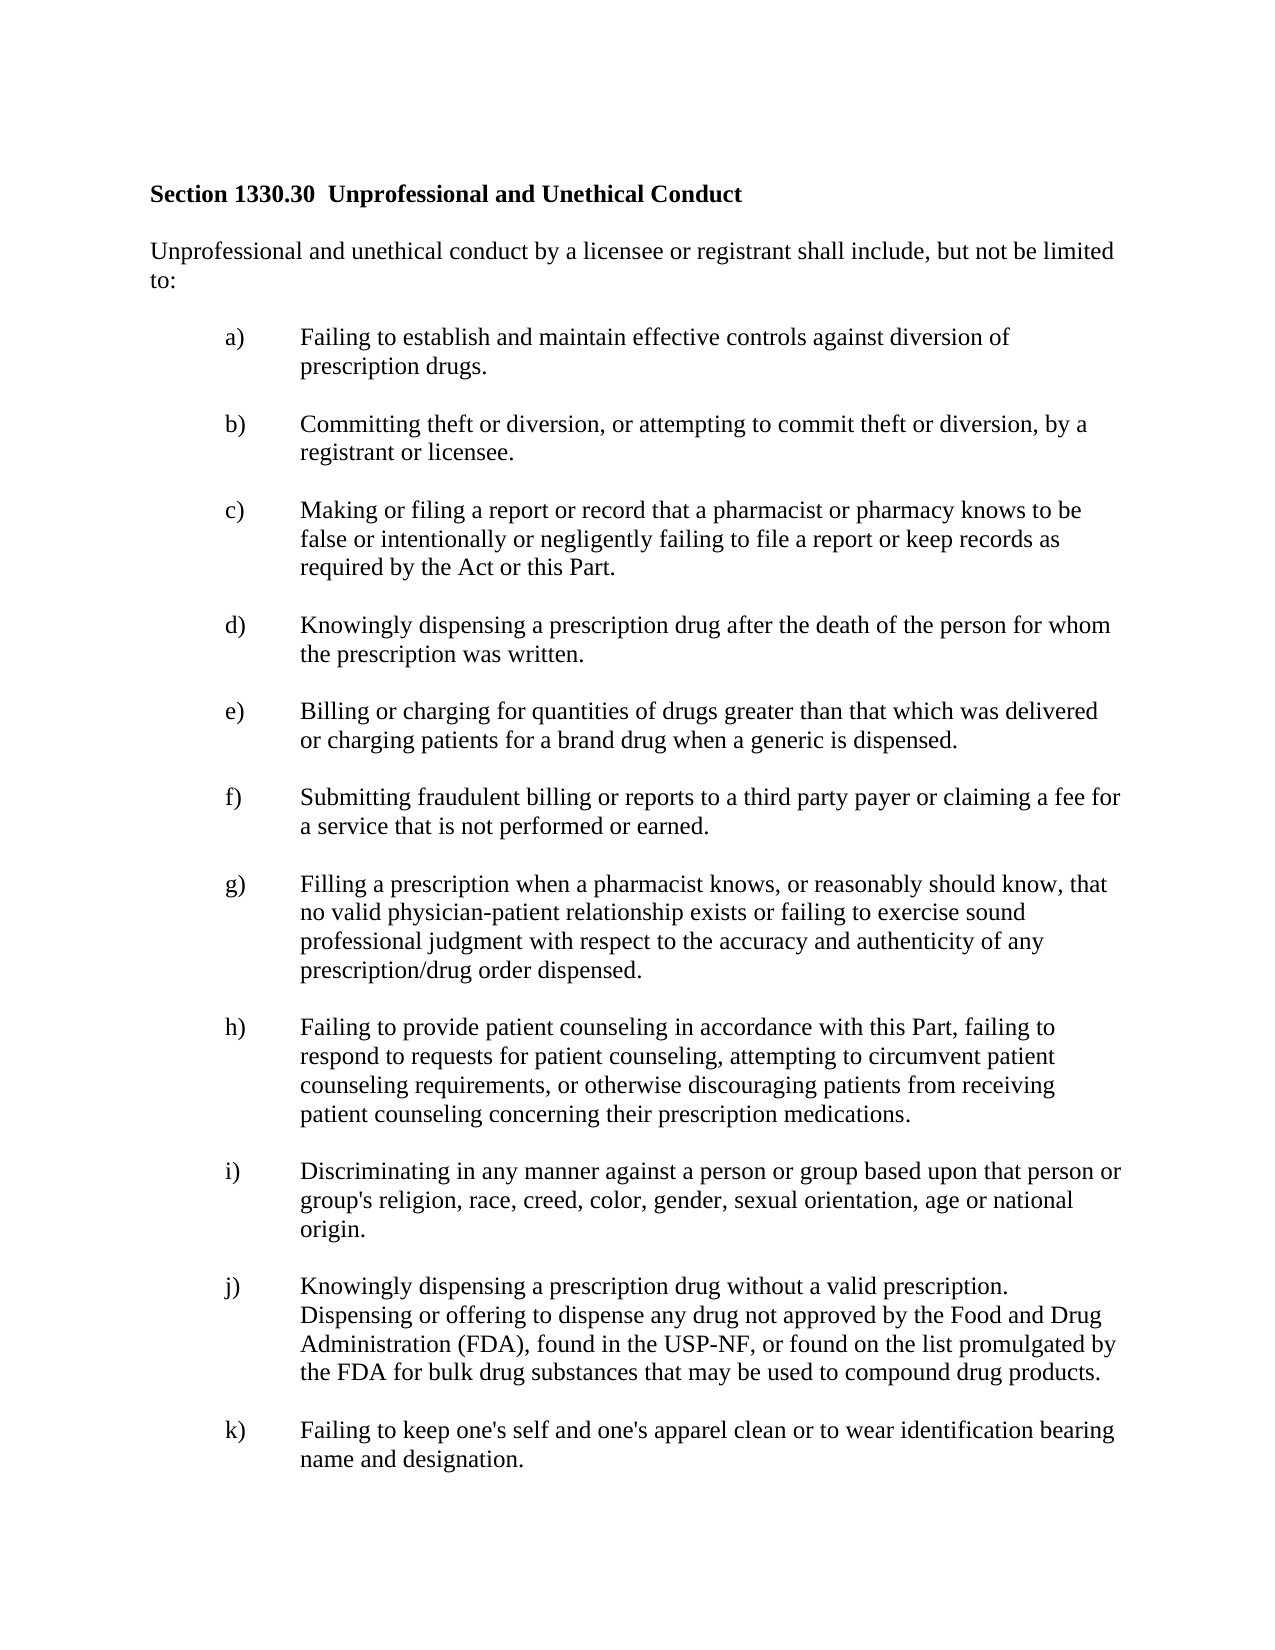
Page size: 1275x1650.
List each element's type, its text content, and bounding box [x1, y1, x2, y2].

text h) Failing to provide patient counseling in accordance with this Part, failing to respond to requests for patient counseling, attempting to circumvent patient counseling requirements, or otherwise discouraging patients from receiving patient counseling concerning their prescription medications. [225, 1012, 1125, 1127]
text k) Failing to keep one's self and one's apparel clean or to wear identification bearing name and designation. [225, 1415, 1125, 1472]
text f) Submitting fraudulent billing or reports to a third party payer or claiming a fee for a service that is not performed or earned. [225, 782, 1125, 840]
text e) Billing or charging for quantities of drugs greater than that which was delivered or charging patients for a brand drug when a generic is dispensed. [225, 696, 1125, 754]
text i) Discriminating in any manner against a person or group based upon that person or group's religion, race, creed, color, gender, sexual orientation, age or national origin. [225, 1156, 1125, 1242]
text c) Making or filing a report or record that a pharmacist or pharmacy knows to be false or intentionally or negligently failing to file a report or keep records as required by the Act or this Part. [225, 495, 1125, 581]
text b) Committing theft or diversion, or attempting to commit theft or diversion, by a registrant or licensee. [225, 409, 1125, 466]
text d) Knowingly dispensing a prescription drug after the death of the person for whom the prescription was written. [225, 610, 1125, 667]
text Unprofessional and unethical conduct by a licensee or registrant shall include, but not be limited to: [150, 236, 1125, 294]
text j) Knowingly dispensing a prescription drug without a valid prescription. Dispensing or offering to dispense any drug not approved by the Food and Drug Administration (FDA), found in the USP-NF, or found on the list promulgated by the FDA for bulk drug substances that may be used to compound drug products. [225, 1271, 1125, 1386]
text g) Filling a prescription when a pharmacist knows, or reasonably should know, that no valid physician-patient relationship exists or failing to exercise sound professional judgment with respect to the accuracy and authenticity of any prescription/drug order dispensed. [225, 869, 1125, 984]
text Section 1330.30 Unprofessional and Unethical Conduct [150, 179, 1125, 207]
text a) Failing to establish and maintain effective controls against diversion of prescription drugs. [225, 322, 1125, 380]
